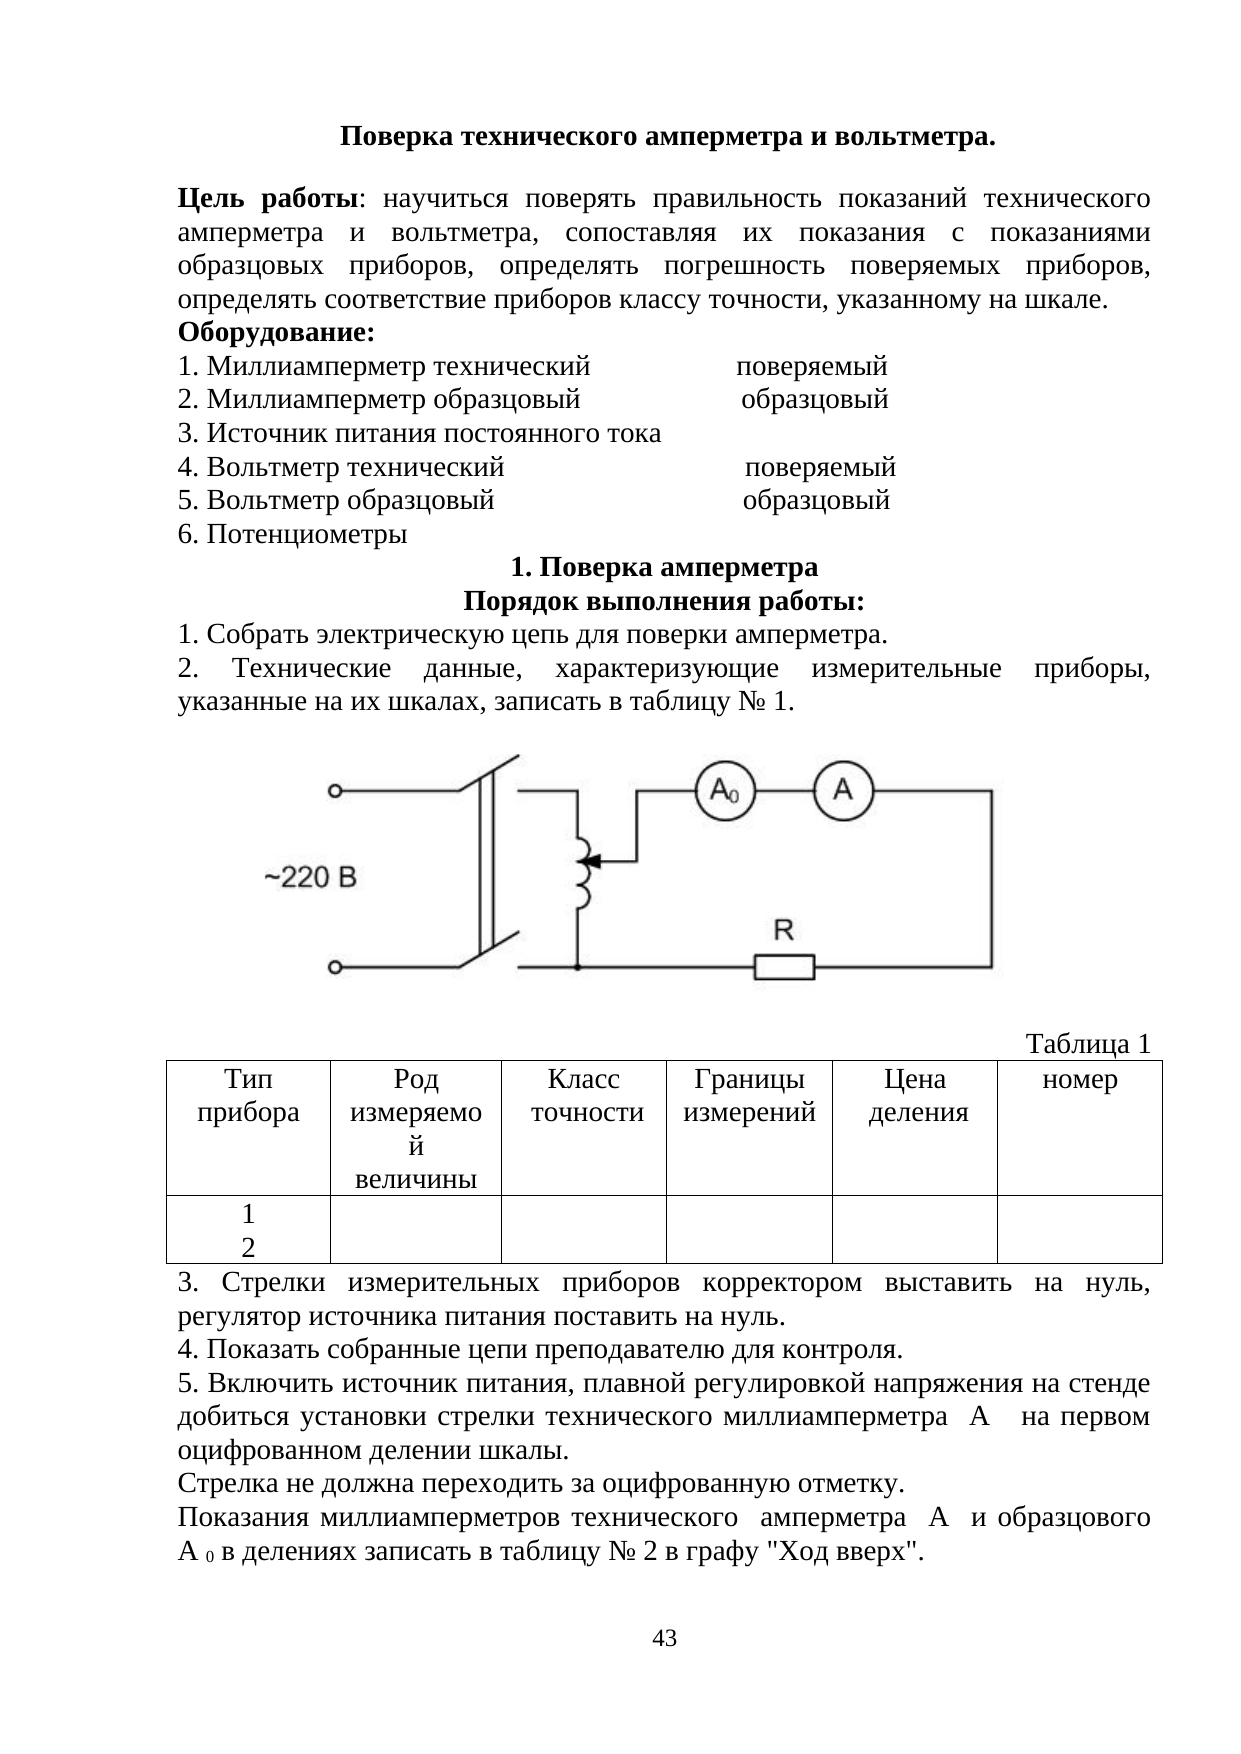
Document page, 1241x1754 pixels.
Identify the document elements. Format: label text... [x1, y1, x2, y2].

table_header Границы измерений [667, 1061, 832, 1195]
table_header Цена деления [833, 1061, 997, 1195]
text 1. Собрать электрическую цепь для поверки амперметра. [177, 616, 1152, 650]
table_cell [833, 1196, 997, 1263]
text Оборудование: [177, 314, 1152, 348]
text Стрелка не должна переходить за оцифрованную отметку. [177, 1466, 1152, 1499]
table_cell 1 2 [167, 1196, 330, 1263]
text 4. Показать собранные цепи преподавателю для контроля. [177, 1331, 1152, 1365]
table_cell [502, 1196, 666, 1263]
picture [264, 750, 1065, 993]
text 2. Технические данные, характеризующие измерительные приборы, указанные на их шкалах, записать в таблицу № 1. [177, 650, 1152, 717]
text 1. Поверка амперметра [177, 549, 1152, 583]
text 5. Вольтметр образцовый образцовый [177, 482, 1152, 516]
table_header Род измеряемой величины [331, 1061, 501, 1195]
text 6. Потенциометры [177, 516, 1152, 549]
text 3. Источник питания постоянного тока [177, 415, 1152, 449]
text 1. Миллиамперметр технический поверяемый [177, 348, 1152, 382]
text Поверка технического амперметра и вольтметра. [177, 118, 1152, 152]
text Цель работы: научиться поверять правильность показаний технического амперметра и вольтметра, сопоставляя их показания с показаниями образцовых приборов, определять погрешность поверяемых приборов, определять соответствие приборов классу точности, указанному на шкале. [177, 180, 1152, 314]
text 4. Вольтметр технический поверяемый [177, 449, 1152, 482]
table_header Тип прибора [167, 1061, 330, 1195]
text Порядок выполнения работы: [177, 583, 1152, 616]
table_cell [998, 1196, 1162, 1263]
text 5. Включить источник питания, плавной регулировкой напряжения на стенде добиться установки стрелки технического миллиамперметра А на первом оцифрованном делении шкалы. [177, 1365, 1152, 1466]
table_cell [331, 1196, 501, 1263]
text Таблица 1 [177, 1026, 1152, 1060]
text 3. Стрелки измерительных приборов корректором выставить на нуль, регулятор источника питания поставить на нуль. [177, 1264, 1152, 1331]
text Показания миллиамперметров технического амперметра А и образцового А 0 в делениях записать в таблицу № 2 в графу "Ход вверх". [177, 1499, 1152, 1566]
text 2. Миллиамперметр образцовый образцовый [177, 382, 1152, 415]
table_header номер [998, 1061, 1162, 1195]
table_header Класс точности [502, 1061, 666, 1195]
table_cell [667, 1196, 832, 1263]
